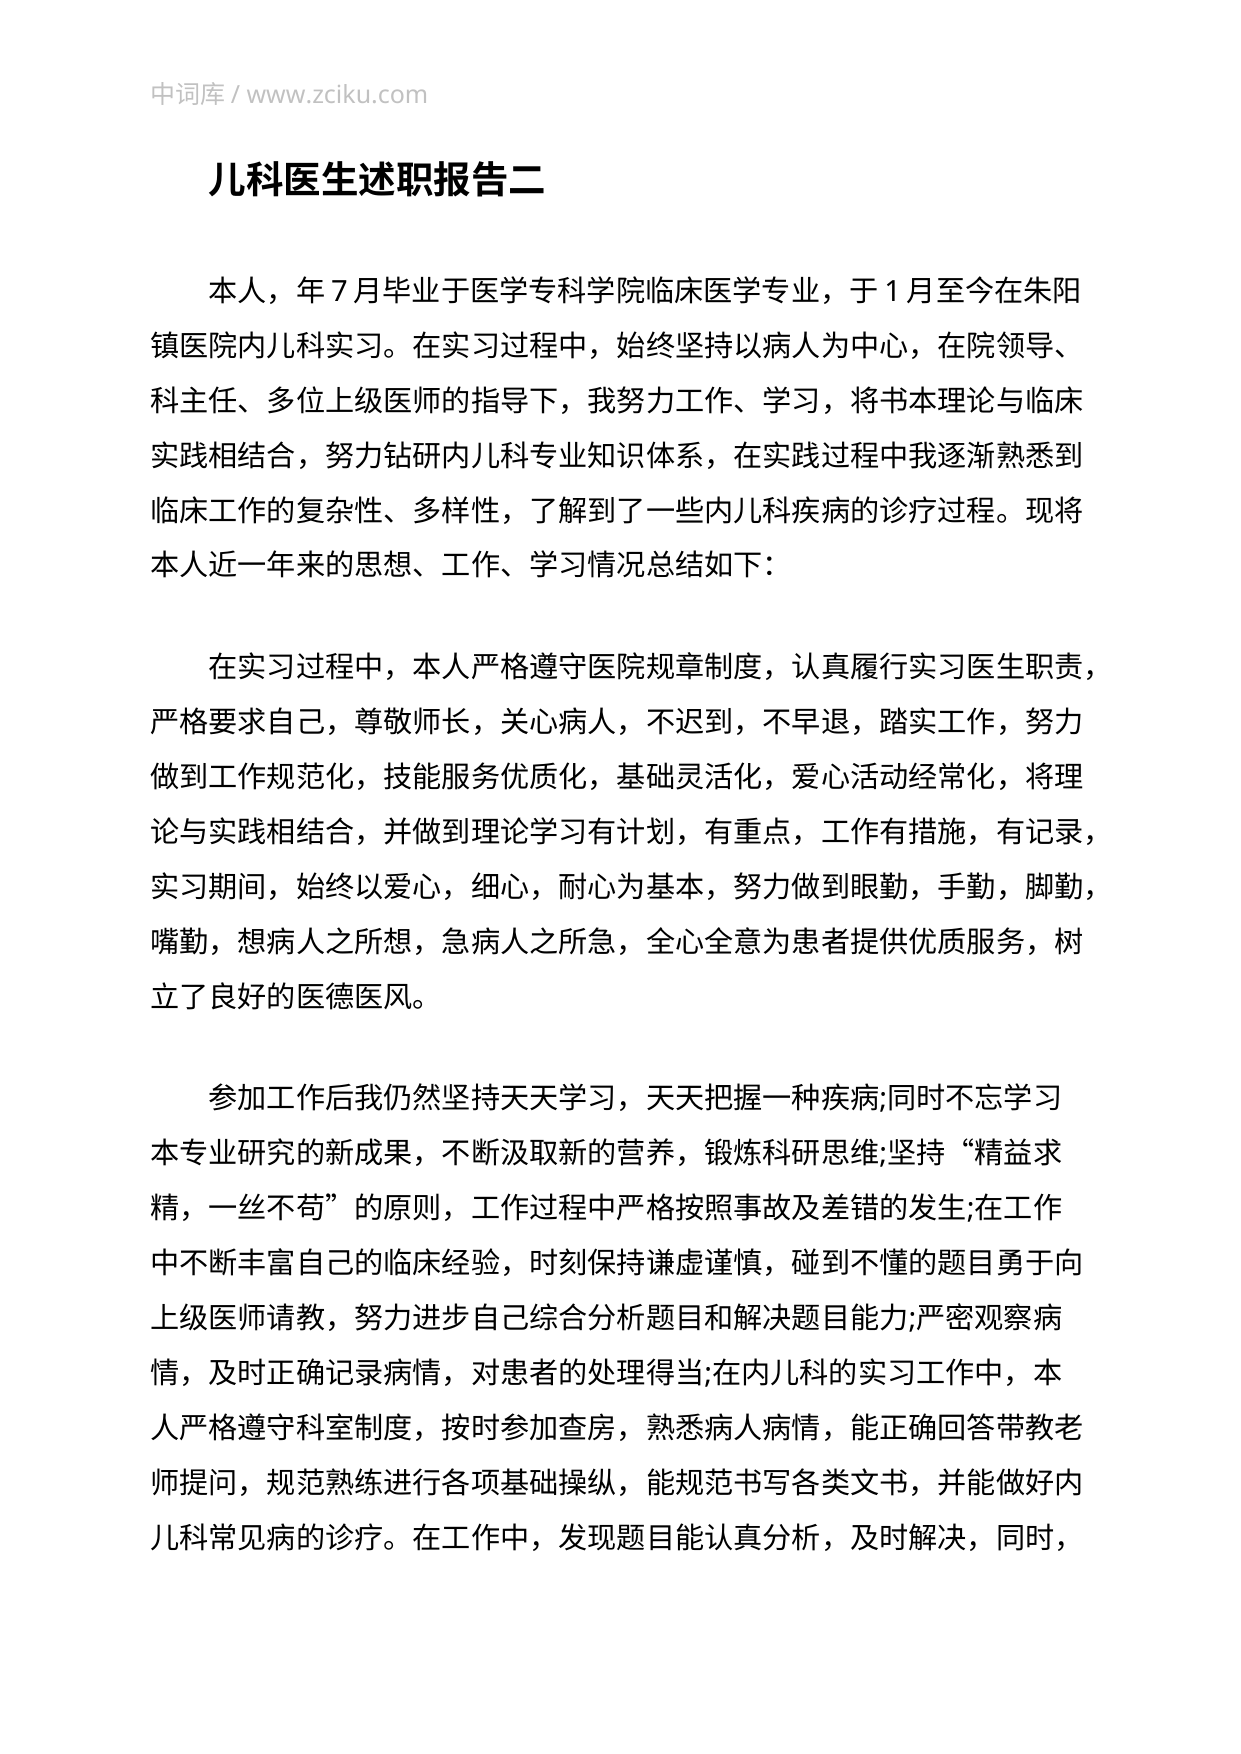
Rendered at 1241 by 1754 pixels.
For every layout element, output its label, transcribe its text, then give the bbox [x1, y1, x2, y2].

text 儿科医生述职报告二 [150, 150, 1090, 204]
text 本人，年7月毕业于医学专科学院临床医学专业，于1月至今在朱阳镇医院内儿科实习。在实习过程中，始终坚持以病人为中心，在院领导、科主任、多位上级医师的指导下，我努力工作、学习，将书本理论与临床实践相结合，努力钻研内儿科专业知识体系，在实践过程中我逐渐熟悉到临床工作的复杂性、多样性，了解到了一些内儿科疾病的诊疗过程。现将本人近一年来的思想、工作、学习情况总结如下： [150, 267, 1090, 584]
text 在实习过程中，本人严格遵守医院规章制度，认真履行实习医生职责，严格要求自己，尊敬师长，关心病人，不迟到，不早退，踏实工作，努力做到工作规范化，技能服务优质化，基础灵活化，爱心活动经常化，将理论与实践相结合，并做到理论学习有计划，有重点，工作有措施，有记录，实习期间，始终以爱心，细心，耐心为基本，努力做到眼勤，手勤，脚勤，嘴勤，想病人之所想，急病人之所急，全心全意为患者提供优质服务，树立了良好的医德医风。 [150, 644, 1090, 1015]
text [150, 1075, 1090, 1557]
